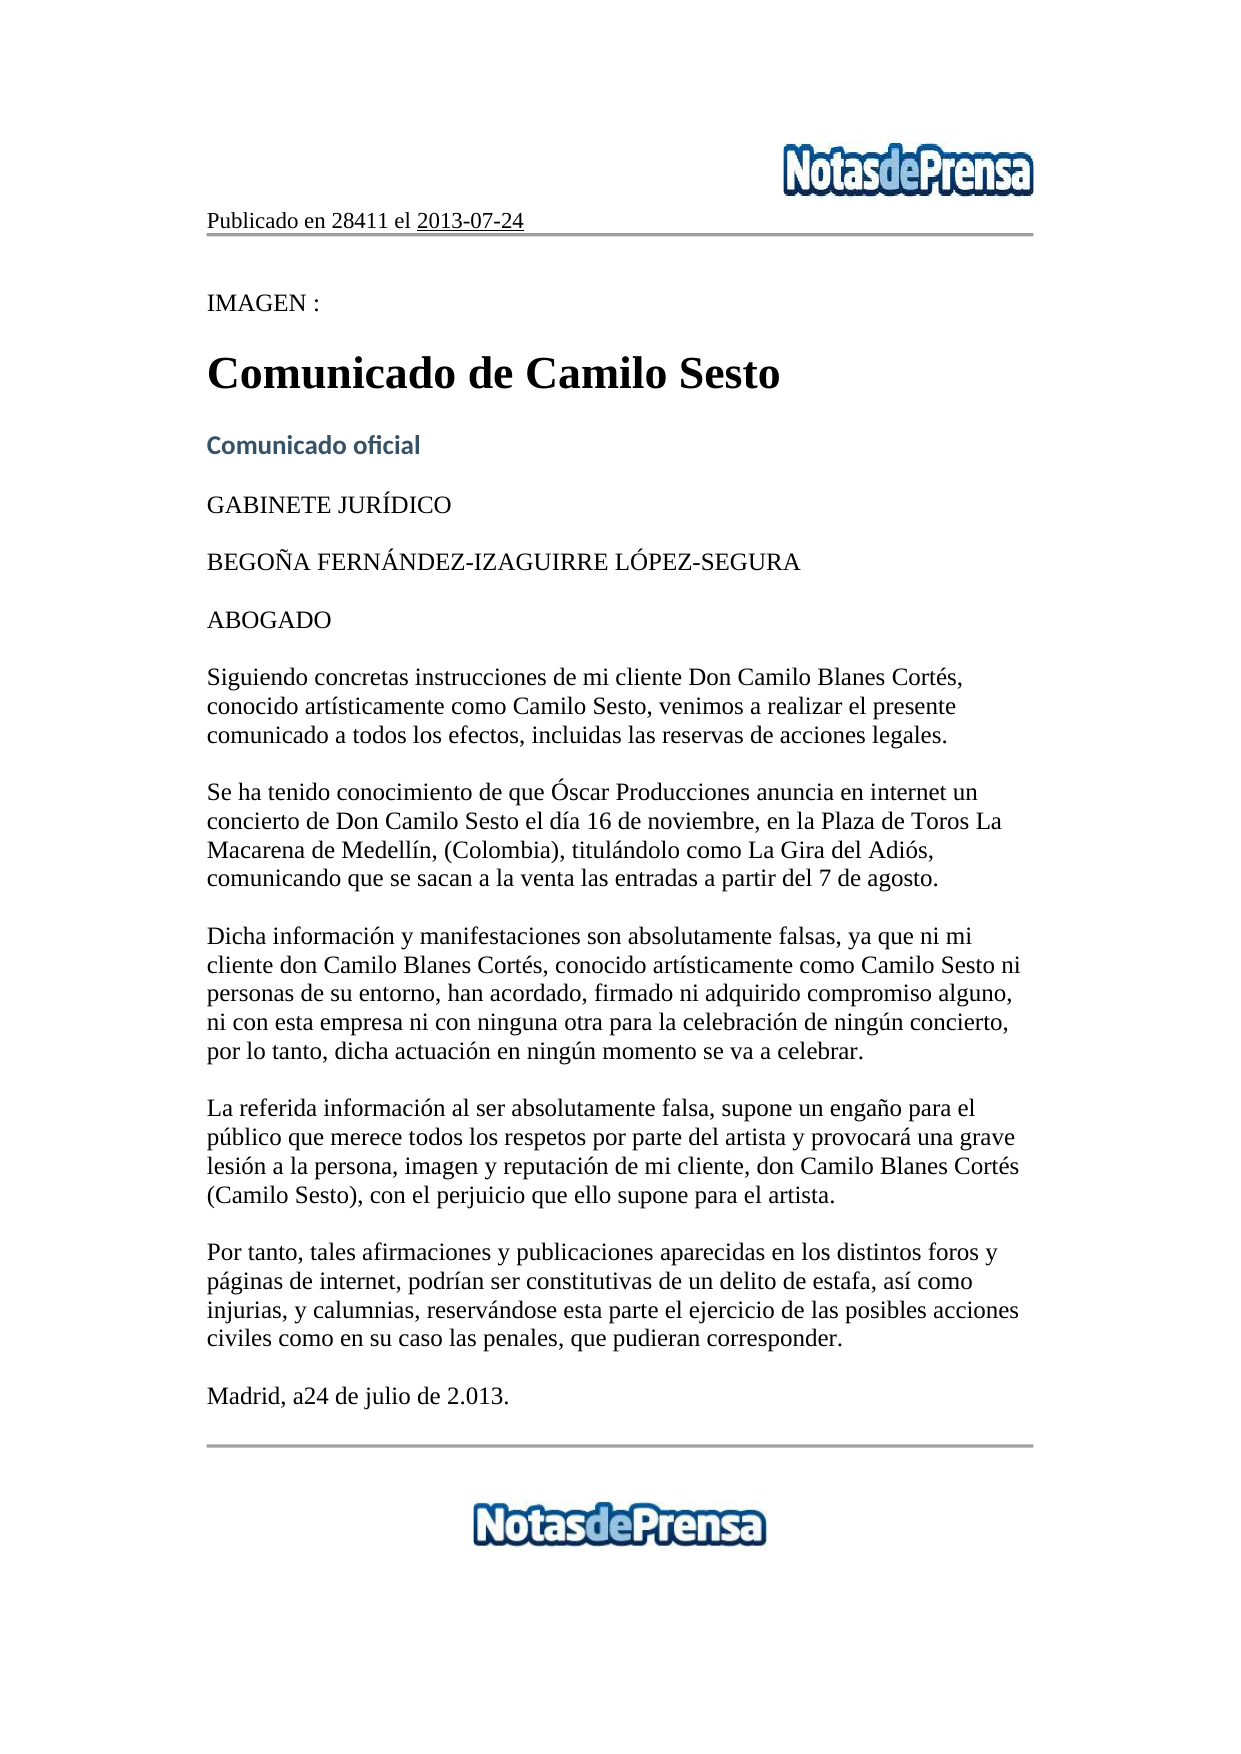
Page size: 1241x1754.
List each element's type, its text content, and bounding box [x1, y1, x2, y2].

text IMAGEN : [207, 288, 1033, 317]
picture [473, 1501, 767, 1548]
subtitle Comunicado oficial [207, 428, 1033, 461]
picture [783, 142, 1034, 199]
subtitle Comunicado de Camilo Sesto [207, 346, 1033, 399]
